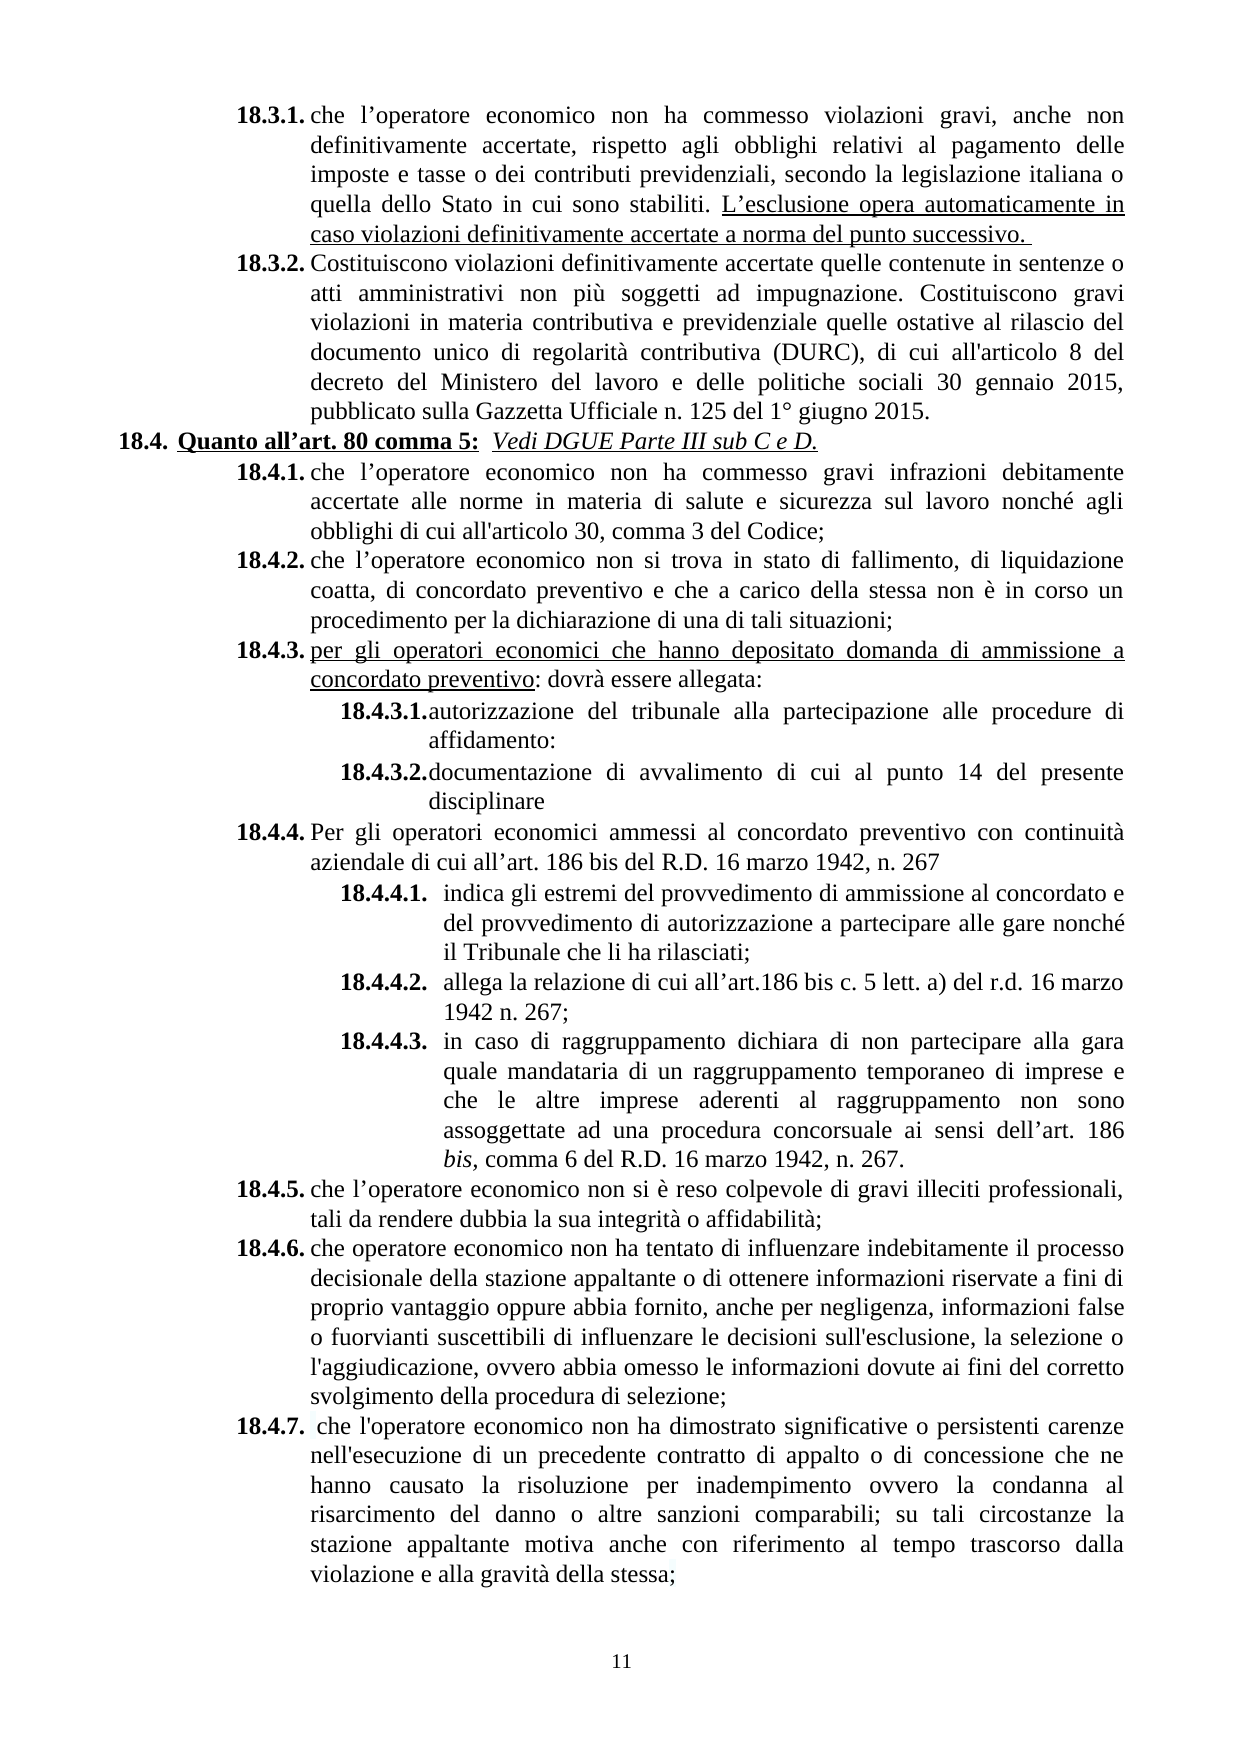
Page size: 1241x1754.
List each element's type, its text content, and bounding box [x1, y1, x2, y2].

subtitle per gli operatori economici che hanno depositato domanda di ammissione a concordato preventivo: dovrà essere allegata: [236, 635, 1125, 693]
subtitle Per gli operatori economici ammessi al concordato preventivo con continuità aziendale di cui all’art. 186 bis del R.D. 16 marzo 1942, n. 267 [236, 817, 1125, 876]
list che operatore economico non ha tentato di influenzare indebitamente il processo decisionale della stazione appaltante o di ottenere informazioni riservate a fini di proprio vantaggio oppure abbia fornito, anche per negligenza, informazioni false o fuorvianti suscettibili di influenzare le decisioni sull'esclusione, la selezione o l'aggiudicazione, ovvero abbia omesso le informazioni dovute ai fini del corretto svolgimento della procedura di selezione; [236, 1233, 1125, 1410]
list che l’operatore economico non ha commesso gravi infrazioni debitamente accertate alle norme in materia di salute e sicurezza sul lavoro nonché agli obblighi di cui all'articolo 30, comma 3 del Codice; [236, 457, 1125, 545]
list che l’operatore economico non si trova in stato di fallimento, di liquidazione coatta, di concordato preventivo e che a carico della stessa non è in corso un procedimento per la dichiarazione di una di tali situazioni; [236, 546, 1125, 633]
list allega la relazione di cui all’art.186 bis c. 5 lett. a) del r.d. 16 marzo 1942 n. 267; [340, 967, 1125, 1025]
subtitle autorizzazione del tribunale alla partecipazione alle procedure di affidamento: [340, 696, 1125, 754]
list indica gli estremi del provvedimento di ammissione al concordato e del provvedimento di autorizzazione a partecipare alle gare nonché il Tribunale che li ha rilasciati; [340, 878, 1125, 966]
list Costituiscono violazioni definitivamente accertate quelle contenute in sentenze o atti amministrativi non più soggetti ad impugnazione. Costituiscono gravi violazioni in materia contributiva e previdenziale quelle ostative al rilascio del documento unico di regolarità contributiva (DURC), di cui all'articolo 8 del decreto del Ministero del lavoro e delle politiche sociali 30 gennaio 2015, pubblicato sulla Gazzetta Ufficiale n. 125 del 1° giugno 2015. [236, 248, 1125, 425]
subtitle documentazione di avvalimento di cui al punto 14 del presente disciplinare [340, 757, 1125, 815]
list che l'operatore economico non ha dimostrato significative o persistenti carenze nell'esecuzione di un precedente contratto di appalto o di concessione che ne hanno causato la risoluzione per inadempimento ovvero la condanna al risarcimento del danno o altre sanzioni comparabili; su tali circostanze la stazione appaltante motiva anche con riferimento al tempo trascorso dalla violazione e alla gravità della stessa; [236, 1411, 1125, 1587]
list che l’operatore economico non si è reso colpevole di gravi illeciti professionali, tali da rendere dubbia la sua integrità o affidabilità; [236, 1174, 1125, 1232]
list in caso di raggruppamento dichiara di non partecipare alla gara quale mandataria di un raggruppamento temporaneo di imprese e che le altre imprese aderenti al raggruppamento non sono assoggettate ad una procedura concorsuale ai sensi dell’art. 186 bis, comma 6 del R.D. 16 marzo 1942, n. 267. [340, 1026, 1125, 1173]
list che l’operatore economico non ha commesso violazioni gravi, anche non definitivamente accertate, rispetto agli obblighi relativi al pagamento delle imposte e tasse o dei contributi previdenziali, secondo la legislazione italiana o quella dello Stato in cui sono stabiliti. L’esclusione opera automaticamente in caso violazioni definitivamente accertate a norma del punto successivo. [236, 100, 1125, 247]
list Quanto all’art. 80 comma 5: Vedi DGUE Parte III sub C e D. [118, 426, 1125, 454]
